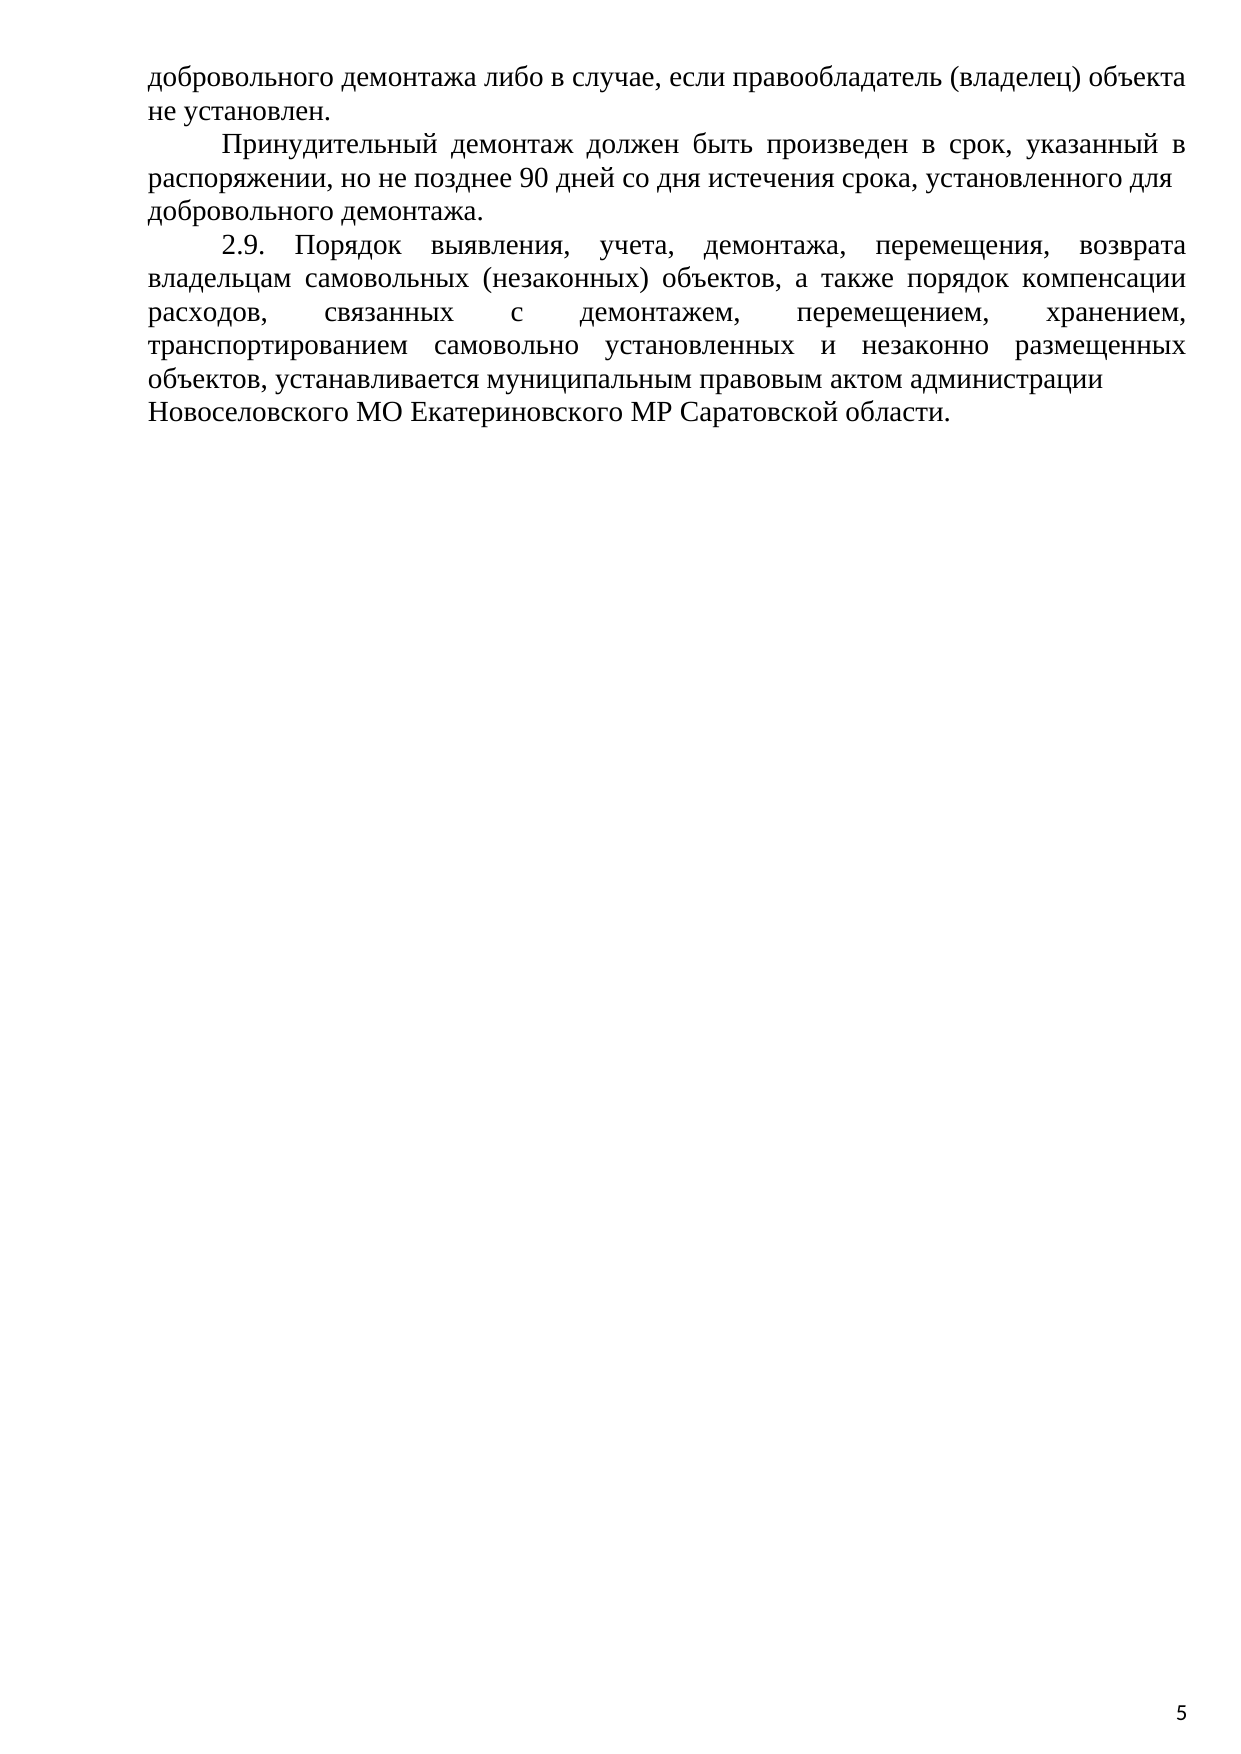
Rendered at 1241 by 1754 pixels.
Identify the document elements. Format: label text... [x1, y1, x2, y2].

text 2.9. Порядок выявления, учета, демонтажа, перемещения, возврата владельцам самовольных (незаконных) объектов, а также порядок компенсации расходов, связанных с демонтажем, перемещением, хранением, транспортированием самовольно установленных и незаконно размещенных объектов, устанавливается муниципальным правовым актом администрации [148, 227, 1187, 394]
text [148, 59, 1187, 126]
text Принудительный демонтаж должен быть произведен в срок, указанный в распоряжении, но не позднее 90 дней со дня истечения срока, установленного для [148, 126, 1187, 193]
text Новоселовского МО Екатериновского МР Саратовской области. [148, 394, 1187, 428]
text добровольного демонтажа. [148, 193, 1187, 227]
